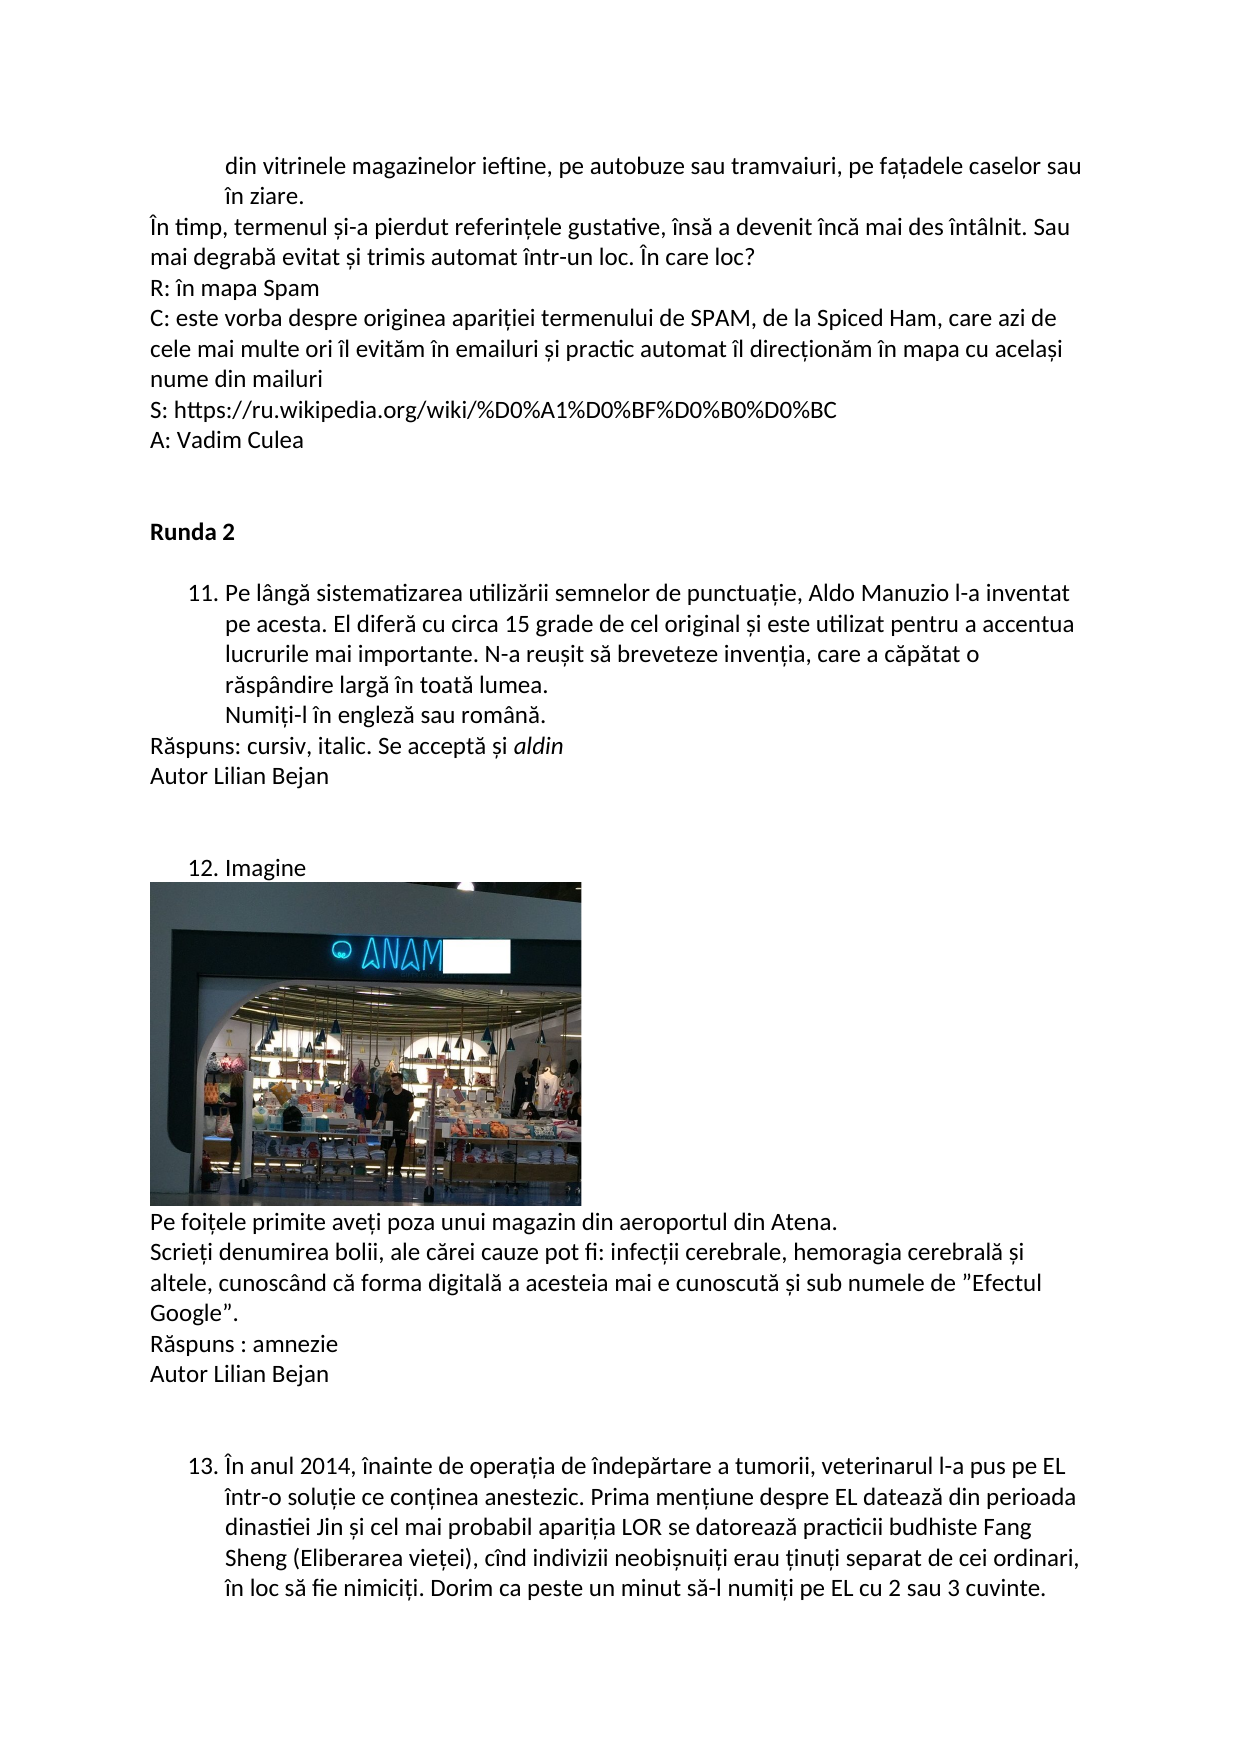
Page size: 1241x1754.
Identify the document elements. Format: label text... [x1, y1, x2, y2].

text R: în mapa Spam [150, 272, 1090, 303]
text S: https://ru.wikipedia.org/wiki/%D0%A1%D0%BF%D0%B0%D0%BC [150, 394, 1090, 425]
text C: este vorba despre originea apariției termenului de SPAM, de la Spiced Ham, care azi de cele mai multe ori îl evităm în emailuri și practic automat îl direcționăm în mapa cu același nume din mailuri [150, 303, 1090, 394]
list Imagine [187, 852, 1090, 882]
text Pe foițele primite aveți poza unui magazin din aeroportul din Atena. Scrieți denumirea bolii, ale cărei cauze pot fi: infecții cerebrale, hemoragia cerebrală și altele, cunoscând că forma digitală a acesteia mai e cunoscută și sub numele de ”Efectul Google”. [150, 1206, 1090, 1328]
text Răspuns: cursiv, italic. Se acceptă și aldin [150, 730, 1090, 760]
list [187, 150, 1090, 211]
text Răspuns : amnezie [150, 1328, 1090, 1358]
list Pe lângă sistematizarea utilizării semnelor de punctuație, Aldo Manuzio l-a inventat pe acesta. El diferă cu circa 15 grade de cel original și este utilizat pentru a accentua lucrurile mai importante. N-a reușit să breveteze invenția, care a căpătat o răspândire largă în toată lumea. Numiți-l în engleză sau română. [187, 577, 1090, 730]
text A: Vadim Culea [150, 425, 1090, 455]
list În anul 2014, înainte de operaţia de îndepărtare a tumorii, veterinarul l-a pus pe EL într-o soluţie ce conţinea anestezic. Prima menţiune despre EL datează din perioada dinastiei Jin şi cel mai probabil apariţia LOR se datorează practicii budhiste Fang Sheng (Eliberarea vieţei), cînd indivizii neobişnuiţi erau ţinuţi separat de cei ordinari, în loc să fie nimiciţi. Dorim ca peste un minut să-l numiţi pe EL cu 2 sau 3 cuvinte. [187, 1450, 1090, 1603]
text Autor Lilian Bejan [150, 760, 1090, 791]
text Runda 2 [150, 516, 1090, 547]
text Autor Lilian Bejan [150, 1358, 1090, 1389]
picture [150, 882, 582, 1206]
text În timp, termenul și-a pierdut referințele gustative, însă a devenit încă mai des întâlnit. Sau mai degrabă evitat și trimis automat într-un loc. În care loc? [150, 211, 1090, 272]
